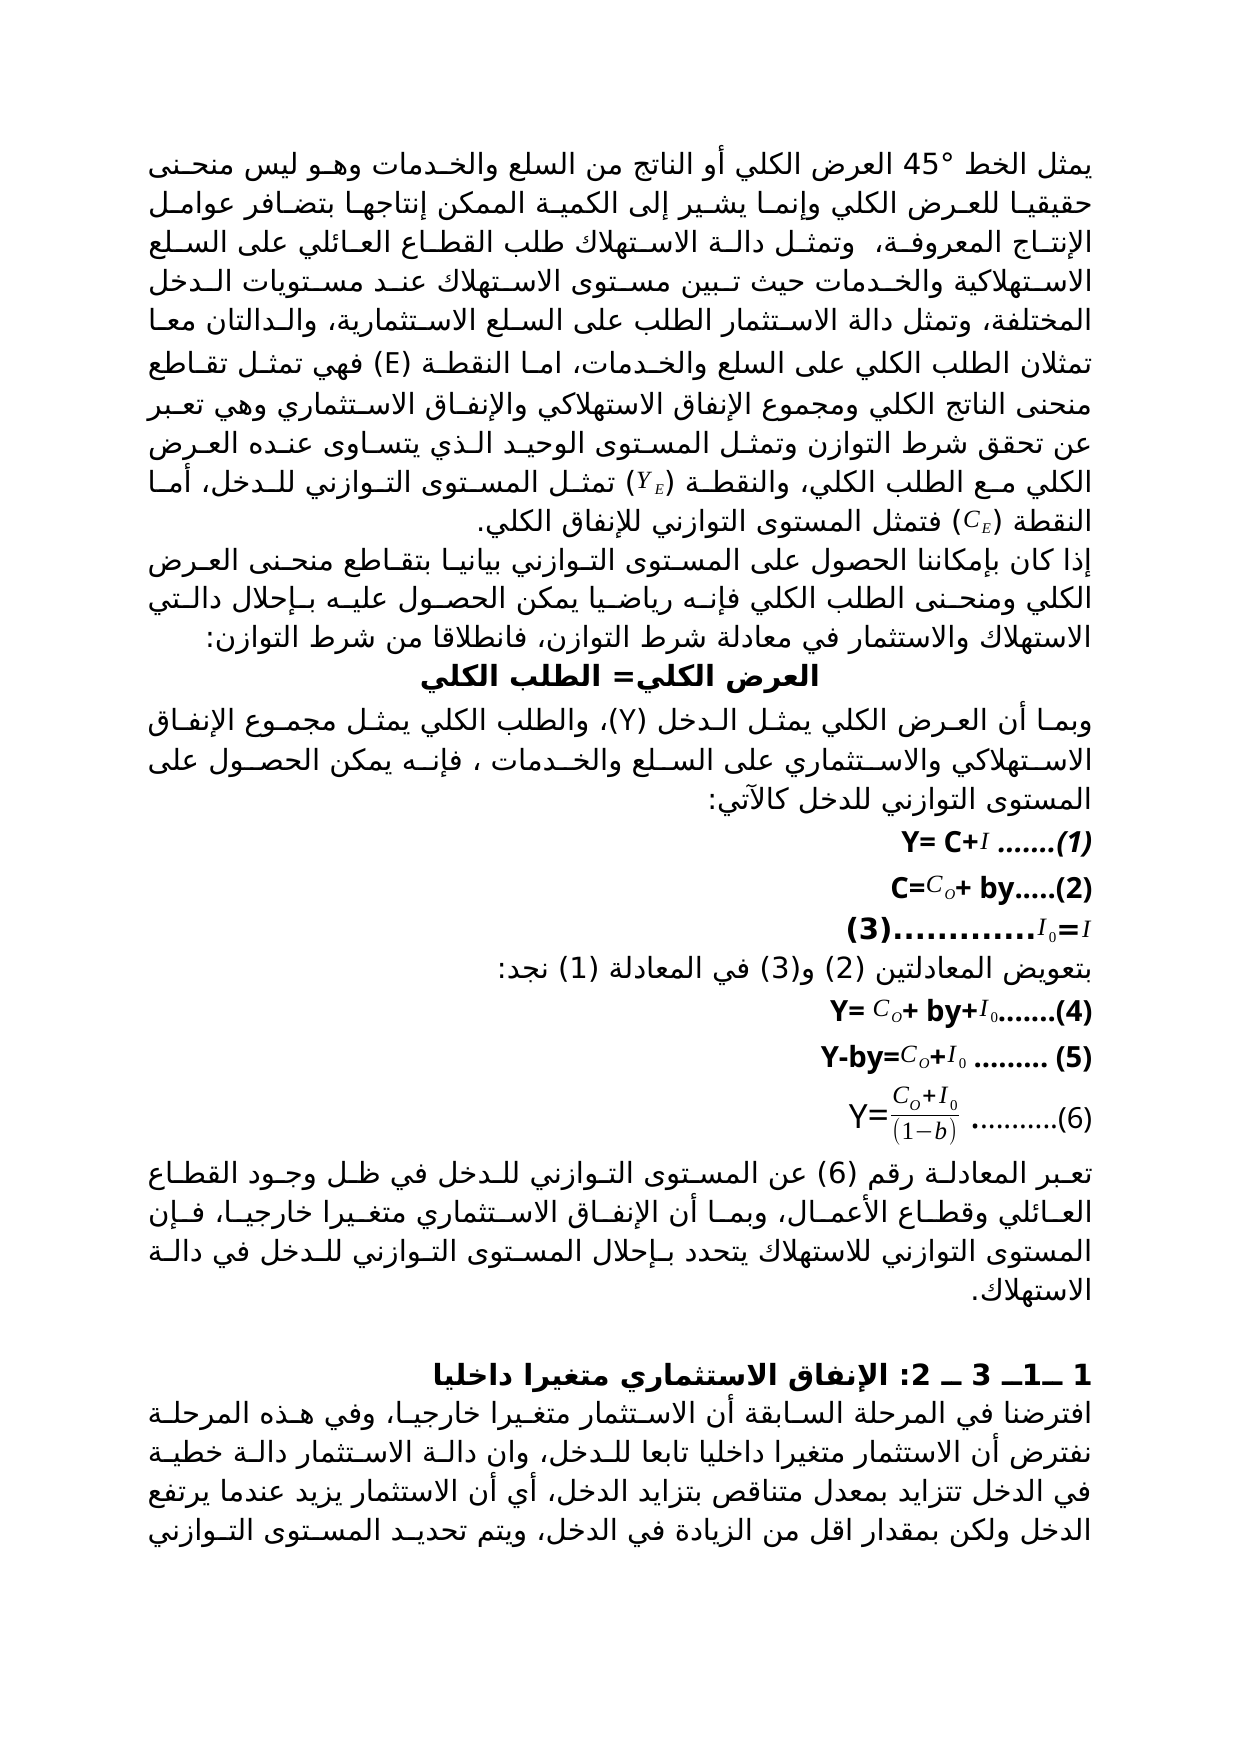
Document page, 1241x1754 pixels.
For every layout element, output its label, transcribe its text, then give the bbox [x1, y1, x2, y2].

text Y= ...........(6) [148, 1082, 1093, 1147]
text يمثل الخط °45 العرض الكلي أو الناتج من السلع والخدمات وهو ليس منحنى حقيقيا للعرض الكلي وإنما يشير إلى الكمية الممكن إنتاجها بتضافر عوامل الإنتاج المعروفة، وتمثل دالة الاستهلاك طلب القطاع العائلي على السلع الاستهلاكية والخدمات حيث تبين مستوى الاستهلاك عند مستويات الدخل المختلفة، وتمثل دالة الاستثمار الطلب على السلع الاستثمارية، والدالتان معا تمثلان الطلب الكلي على السلع والخدمات، اما النقطة (E) فهي تمثل تقاطع منحنى الناتج الكلي ومجموع الإنفاق الاستهلاكي والإنفاق الاستثماري وهي تعبر عن تحقق شرط التوازن وتمثل المستوى الوحيد الذي يتساوى عنده العرض الكلي مع الطلب الكلي، والنقطة () تمثل المستوى التوازني للدخل، أما النقطة () فتمثل المستوى التوازني للإنفاق الكلي. [148, 148, 1093, 538]
text بتعويض المعادلتين (2) و(3) في المعادلة (1) نجد: [148, 952, 1093, 986]
text 1 ــ1ــ 3 ــ 2: الإنفاق الاستثماري متغيرا داخليا [148, 1358, 1093, 1392]
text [148, 1397, 1093, 1548]
text وبما أن العرض الكلي يمثل الدخل (Y)، والطلب الكلي يمثل مجموع الإنفاق الاستهلاكي والاستثماري على السلع والخدمات ، فإنه يمكن الحصول على المستوى التوازني للدخل كالآتي: [148, 699, 1093, 816]
text C=+ by.....(2) [148, 867, 1093, 907]
text إذا كان بإمكاننا الحصول على المستوى التوازني بيانيا بتقاطع منحنى العرض الكلي ومنحنى الطلب الكلي فإنه رياضيا يمكن الحصول عليه بإحلال دالتي الاستهلاك والاستثمار في معادلة شرط التوازن، فانطلاقا من شرط التوازن: [148, 543, 1093, 655]
text العرض الكلي= الطلب الكلي [148, 660, 1093, 694]
text Y-by=+ ......... (5) [148, 1036, 1093, 1076]
text تعبر المعادلة رقم (6) عن المستوى التوازني للدخل في ظل وجود القطاع العائلي وقطاع الأعمال، وبما أن الإنفاق الاستثماري متغيرا خارجيا، فإن المستوى التوازني للاستهلاك يتحدد بإحلال المستوى التوازني للدخل في دالة الاستهلاك. [148, 1156, 1093, 1307]
text Y= + by+.......(4) [148, 991, 1093, 1030]
text Y= C+ .......(1) [148, 821, 1093, 861]
text =.............(3) [148, 913, 1093, 947]
